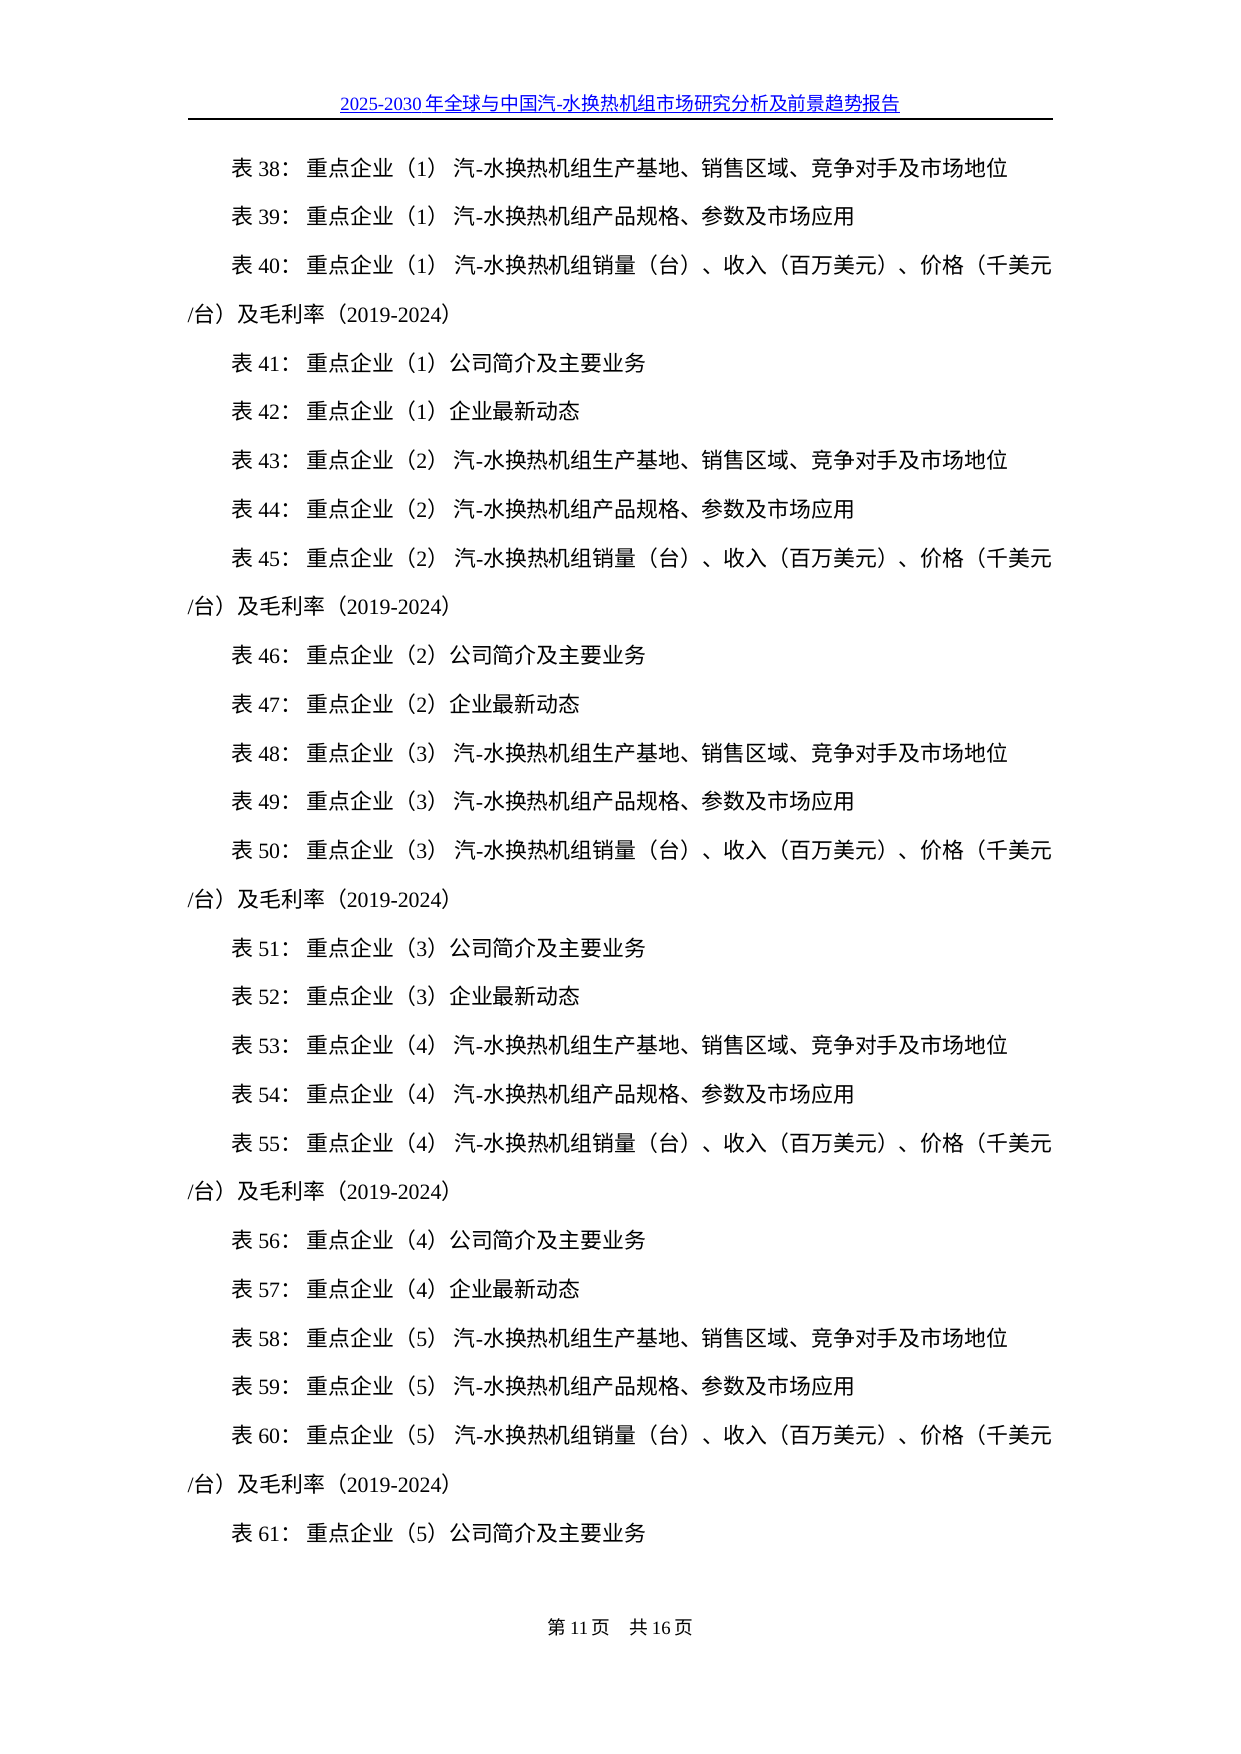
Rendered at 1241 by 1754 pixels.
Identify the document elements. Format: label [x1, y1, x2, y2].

text [187, 150, 1053, 1548]
